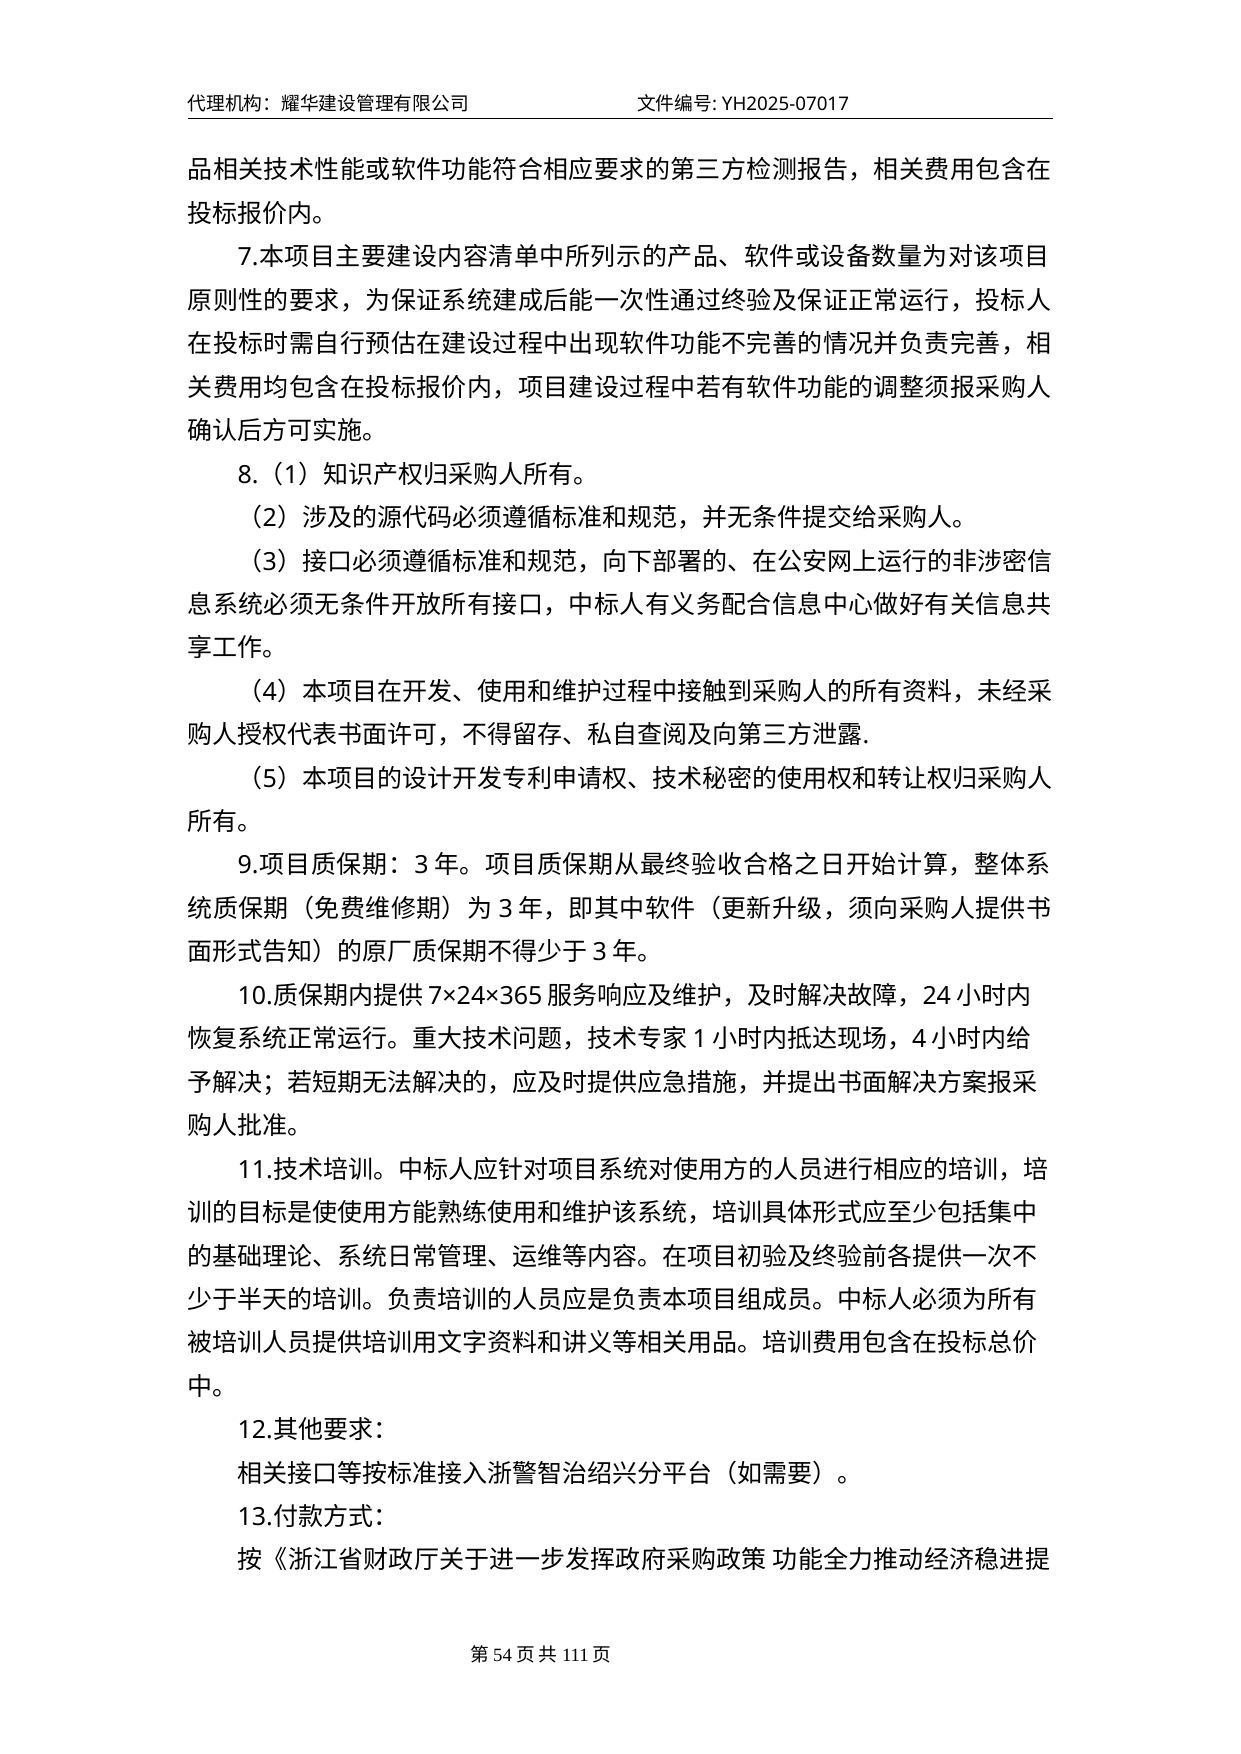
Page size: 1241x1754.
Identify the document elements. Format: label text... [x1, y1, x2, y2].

text （5）本项目的设计开发专利申请权、技术秘密的使用权和转让权归采购人所有。 [187, 758, 1053, 838]
text 12.其他要求： [187, 1410, 1053, 1446]
text 11.技术培训。中标人应针对项目系统对使用方的人员进行相应的培训，培训的目标是使使用方能熟练使用和维护该系统，培训具体形式应至少包括集中的基础理论、系统日常管理、运维等内容。在项目初验及终验前各提供一次不少于半天的培训。负责培训的人员应是负责本项目组成员。中标人必须为所有被培训人员提供培训用文字资料和讲义等相关用品。培训费用包含在投标总价中。 [187, 1149, 1053, 1402]
text 9.项目质保期：3年。项目质保期从最终验收合格之日开始计算，整体系统质保期（免费维修期）为3年，即其中软件（更新升级，须向采购人提供书面形式告知）的原厂质保期不得少于3年。 [187, 845, 1053, 968]
text （3）接口必须遵循标准和规范，向下部署的、在公安网上运行的非涉密信息系统必须无条件开放所有接口，中标人有义务配合信息中心做好有关信息共享工作。 [187, 541, 1053, 664]
text 10.质保期内提供7×24×365服务响应及维护，及时解决故障，24小时内恢复系统正常运行。重大技术问题，技术专家1小时内抵达现场，4小时内给予解决；若短期无法解决的，应及时提供应急措施，并提出书面解决方案报采购人批准。 [187, 975, 1053, 1142]
text （4）本项目在开发、使用和维护过程中接触到采购人的所有资料，未经采购人授权代表书面许可，不得留存、私自查阅及向第三方泄露. [187, 671, 1053, 751]
text 相关接口等按标准接入浙警智治绍兴分平台（如需要）。 [187, 1453, 1053, 1489]
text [187, 1540, 1053, 1576]
text （2）涉及的源代码必须遵循标准和规范，并无条件提交给采购人。 [187, 497, 1053, 534]
text 13.付款方式： [187, 1497, 1053, 1533]
text 8.（1）知识产权归采购人所有。 [187, 454, 1053, 490]
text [187, 150, 1053, 230]
text 7.本项目主要建设内容清单中所列示的产品、软件或设备数量为对该项目原则性的要求，为保证系统建成后能一次性通过终验及保证正常运行，投标人在投标时需自行预估在建设过程中出现软件功能不完善的情况并负责完善，相关费用均包含在投标报价内，项目建设过程中若有软件功能的调整须报采购人确认后方可实施。 [187, 237, 1053, 447]
